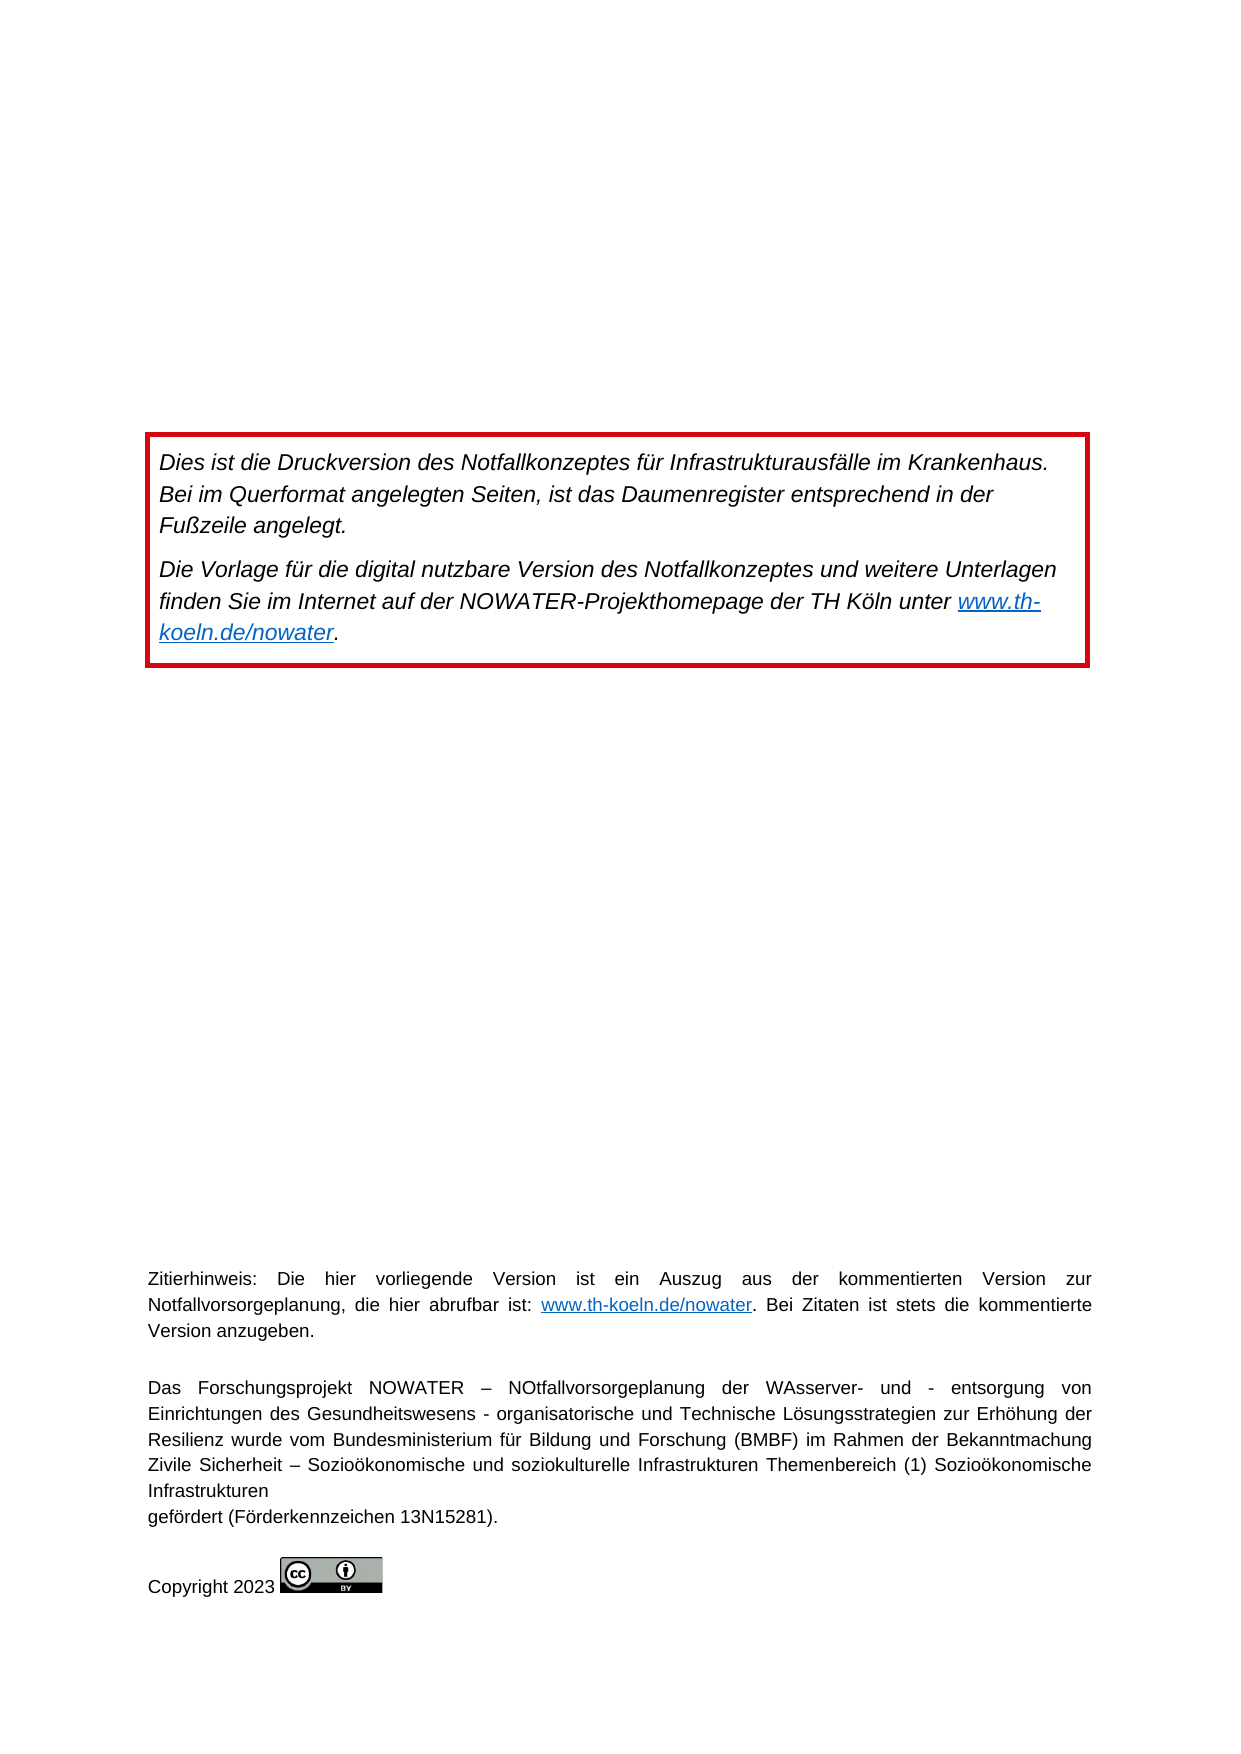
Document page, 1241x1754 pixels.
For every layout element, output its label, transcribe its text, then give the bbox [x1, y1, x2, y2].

text Das Forschungsprojekt NOWATER – NOtfallvorsorgeplanung der WAsserver- und - entsorgung von Einrichtungen des Gesundheitswesens - organisatorische und Technische Lösungsstrategien zur Erhöhung der Resilienz wurde vom Bundesministerium für Bildung und Forschung (BMBF) im Rahmen der Bekanntmachung Zivile Sicherheit – Sozioökonomische und soziokulturelle Infrastrukturen Themenbereich (1) Sozioökonomische Infrastrukturen [148, 1377, 1092, 1502]
table_header Dies ist die Druckversion des Notfallkonzeptes für Infrastrukturausfälle im Krankenhaus. Bei im Querformat angelegten Seiten, ist das Daumenregister entsprechend in der Fußzeile angelegt. Die Vorlage für die digital nutzbare Version des Notfallkonzeptes und weitere Unterlagen finden Sie im Internet auf der NOWATER-Projekthomepage der TH Köln unter www.th-koeln.de/nowater. [150, 437, 1085, 663]
text Zitierhinweis: Die hier vorliegende Version ist ein Auszug aus der kommentierten Version zur Notfallvorsorgeplanung, die hier abrufbar ist: www.th-koeln.de/nowater. Bei Zitaten ist stets die kommentierte Version anzugeben. [148, 1268, 1092, 1341]
text Copyright 2023 [148, 1558, 1092, 1597]
picture [280, 1557, 383, 1593]
text gefördert (Förderkennzeichen 13N15281). [148, 1506, 1092, 1527]
